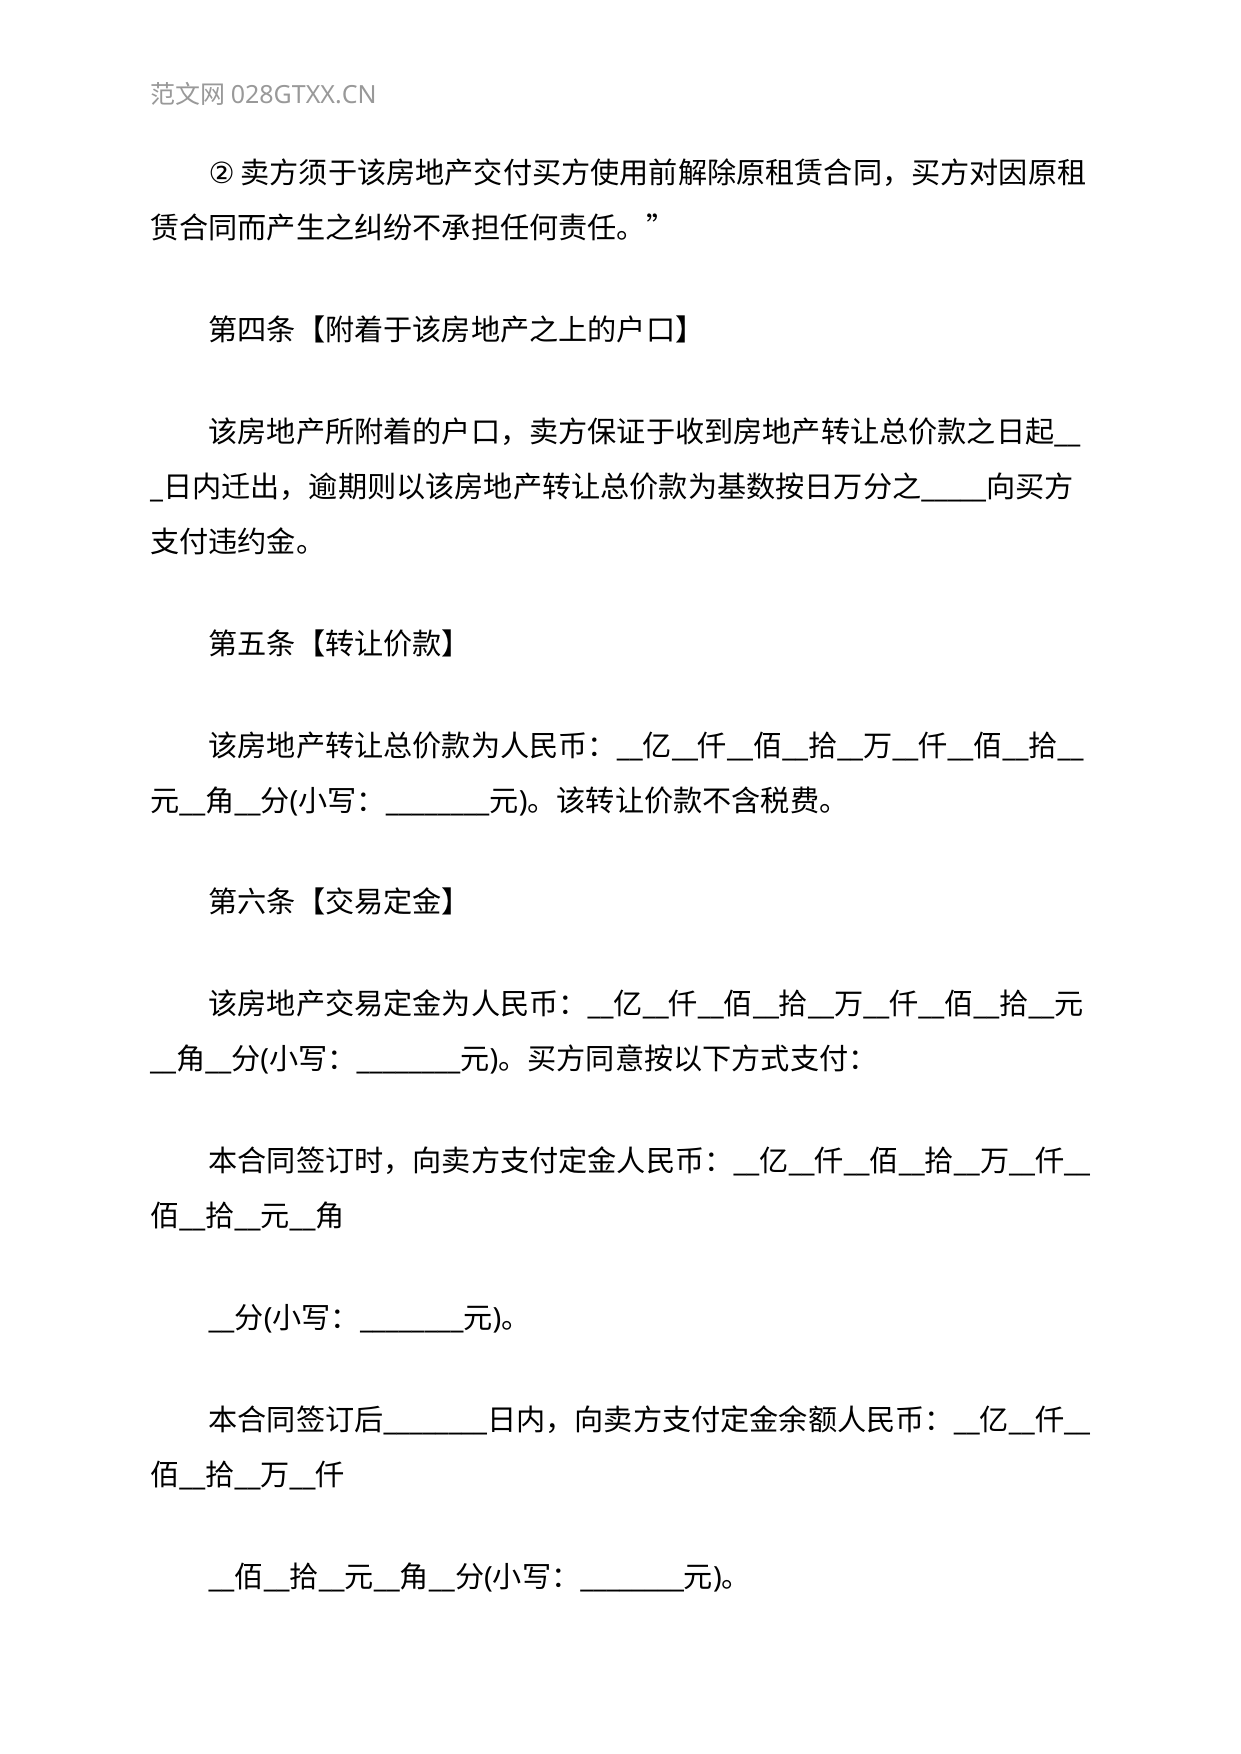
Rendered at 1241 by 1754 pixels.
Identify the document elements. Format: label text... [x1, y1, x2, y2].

text 本合同签订后________日内，向卖方支付定金余额人民币：__亿__仟__佰__拾__万__仟 [150, 1397, 1090, 1494]
text 本合同签订时，向卖方支付定金人民币：__亿__仟__佰__拾__万__仟__佰__拾__元__角 [150, 1138, 1090, 1235]
text 第四条【附着于该房地产之上的户口】 [150, 307, 1090, 349]
text ②卖方须于该房地产交付买方使用前解除原租赁合同，买方对因原租赁合同而产生之纠纷不承担任何责任。” [150, 150, 1090, 247]
text __分(小写：________元)。 [150, 1295, 1090, 1337]
text 该房地产转让总价款为人民币：__亿__仟__佰__拾__万__仟__佰__拾__元__角__分(小写：________元)。该转让价款不含税费。 [150, 722, 1090, 819]
text 第六条【交易定金】 [150, 879, 1090, 921]
text __佰__拾__元__角__分(小写：________元)。 [150, 1554, 1090, 1596]
text 该房地产交易定金为人民币：__亿__仟__佰__拾__万__仟__佰__拾__元__角__分(小写：________元)。买方同意按以下方式支付： [150, 981, 1090, 1078]
text 第五条【转让价款】 [150, 620, 1090, 663]
text 该房地产所附着的户口，卖方保证于收到房地产转让总价款之日起___日内迁出，逾期则以该房地产转让总价款为基数按日万分之_____向买方支付违约金。 [150, 408, 1090, 561]
